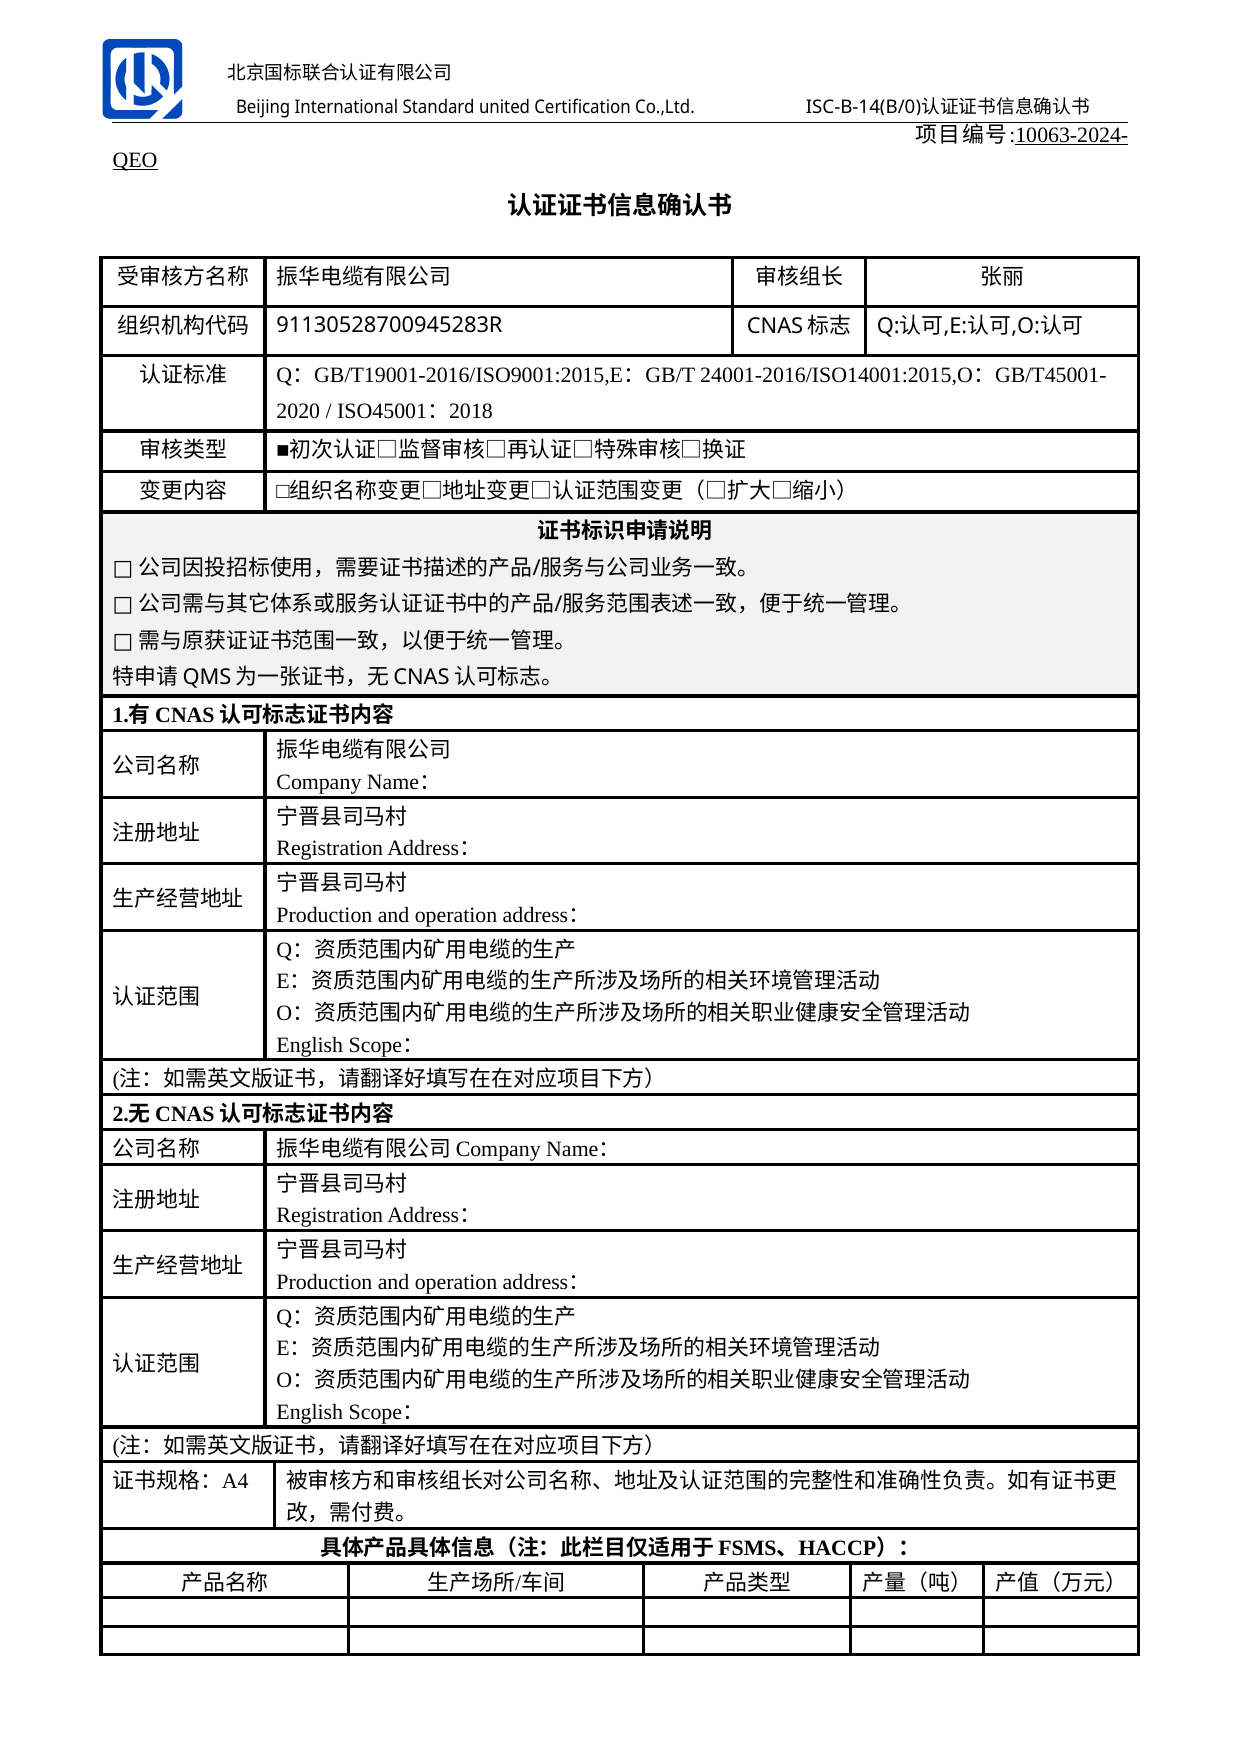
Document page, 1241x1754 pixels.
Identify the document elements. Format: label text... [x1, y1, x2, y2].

table_cell [103, 1628, 347, 1653]
table_cell 证书规格：A4 [103, 1463, 273, 1527]
table_cell 变更内容 [103, 473, 263, 510]
table_cell 产品名称 [103, 1565, 347, 1596]
table_cell 生产经营地址 [103, 865, 263, 928]
table_cell 公司名称 [103, 732, 263, 796]
table_cell 认证标准 [103, 357, 263, 429]
table_cell 注册地址 [103, 799, 263, 862]
table_cell 注册地址 [103, 1166, 263, 1229]
table_cell 宁晋县司马村 Production and operation address： [267, 865, 1137, 928]
table_cell [350, 1599, 642, 1624]
table_cell Q:认可,E:认可,O:认可 [867, 308, 1137, 354]
table_cell 宁晋县司马村 Registration Address： [267, 799, 1137, 862]
table_cell 产品类型 [645, 1565, 849, 1596]
table_cell 公司名称 [103, 1131, 263, 1163]
table_cell [103, 1599, 347, 1624]
table_cell ■初次认证□监督审核□再认证□特殊审核□换证 [267, 433, 1137, 470]
table_cell Q：资质范围内矿用电缆的生产 E：资质范围内矿用电缆的生产所涉及场所的相关环境管理活动 O：资质范围内矿用电缆的生产所涉及场所的相关职业健康安全管理活动 English Scope： [267, 932, 1137, 1058]
table_cell CNAS标志 [734, 308, 864, 354]
table_cell 产值（万元） [985, 1565, 1137, 1596]
table_cell 2.无CNAS认可标志证书内容 [103, 1096, 1137, 1128]
text 项目编号:10063-2024-QEO [112, 123, 1128, 173]
table_cell 宁晋县司马村 Production and operation address： [267, 1232, 1137, 1296]
picture [102, 39, 183, 119]
text 认证证书信息确认书 [112, 185, 1128, 222]
table_header 审核组长 [734, 259, 864, 305]
table_cell [852, 1628, 982, 1653]
table_cell 被审核方和审核组长对公司名称、地址及认证范围的完整性和准确性负责。如有证书更改，需付费。 [276, 1463, 1137, 1527]
table_cell (注：如需英文版证书，请翻译好填写在在对应项目下方） [103, 1061, 1137, 1093]
table_cell [985, 1599, 1137, 1624]
table_cell 审核类型 [103, 433, 263, 470]
table_header 振华电缆有限公司 [267, 259, 731, 305]
table_cell 产量（吨） [852, 1565, 982, 1596]
table_cell 生产场所/车间 [350, 1565, 642, 1596]
table_cell □组织名称变更□地址变更□认证范围变更（□扩大□缩小） [267, 473, 1137, 510]
table_cell 振华电缆有限公司 Company Name： [267, 732, 1137, 796]
table_cell [852, 1599, 982, 1624]
table_cell 1.有CNAS认可标志证书内容 [103, 698, 1137, 729]
table_cell 认证范围 [103, 1299, 263, 1425]
table_cell 91130528700945283R [267, 308, 731, 354]
table_cell [985, 1628, 1137, 1653]
table_cell 具体产品具体信息（注：此栏目仅适用于FSMS、HACCP）： [103, 1530, 1137, 1561]
table_header 张丽 [867, 259, 1137, 305]
table_cell 宁晋县司马村 Registration Address： [267, 1166, 1137, 1229]
table_cell Q：GB/T19001-2016/ISO9001:2015,E：GB/T 24001-2016/ISO14001:2015,O：GB/T45001-2020 / ISO45001：2018 [267, 357, 1137, 429]
table_cell 生产经营地址 [103, 1232, 263, 1296]
table_cell 认证范围 [103, 932, 263, 1058]
table_cell [645, 1628, 849, 1653]
table_cell 证书标识申请说明 □ 公司因投招标使用，需要证书描述的产品/服务与公司业务一致。 □ 公司需与其它体系或服务认证证书中的产品/服务范围表述一致，便于统一管理。 □ 需与原获证证书范围一致，以便于统一管理。 特申请QMS为一张证书，无CNAS认可标志。 [103, 514, 1137, 694]
table_cell 组织机构代码 [103, 308, 263, 354]
table_cell 振华电缆有限公司Company Name： [267, 1131, 1137, 1163]
table_header 受审核方名称 [103, 259, 263, 305]
table_cell [645, 1599, 849, 1624]
table_cell (注：如需英文版证书，请翻译好填写在在对应项目下方） [103, 1429, 1137, 1460]
table_cell [350, 1628, 642, 1653]
table_cell Q：资质范围内矿用电缆的生产 E：资质范围内矿用电缆的生产所涉及场所的相关环境管理活动 O：资质范围内矿用电缆的生产所涉及场所的相关职业健康安全管理活动 English Scope： [267, 1299, 1137, 1425]
